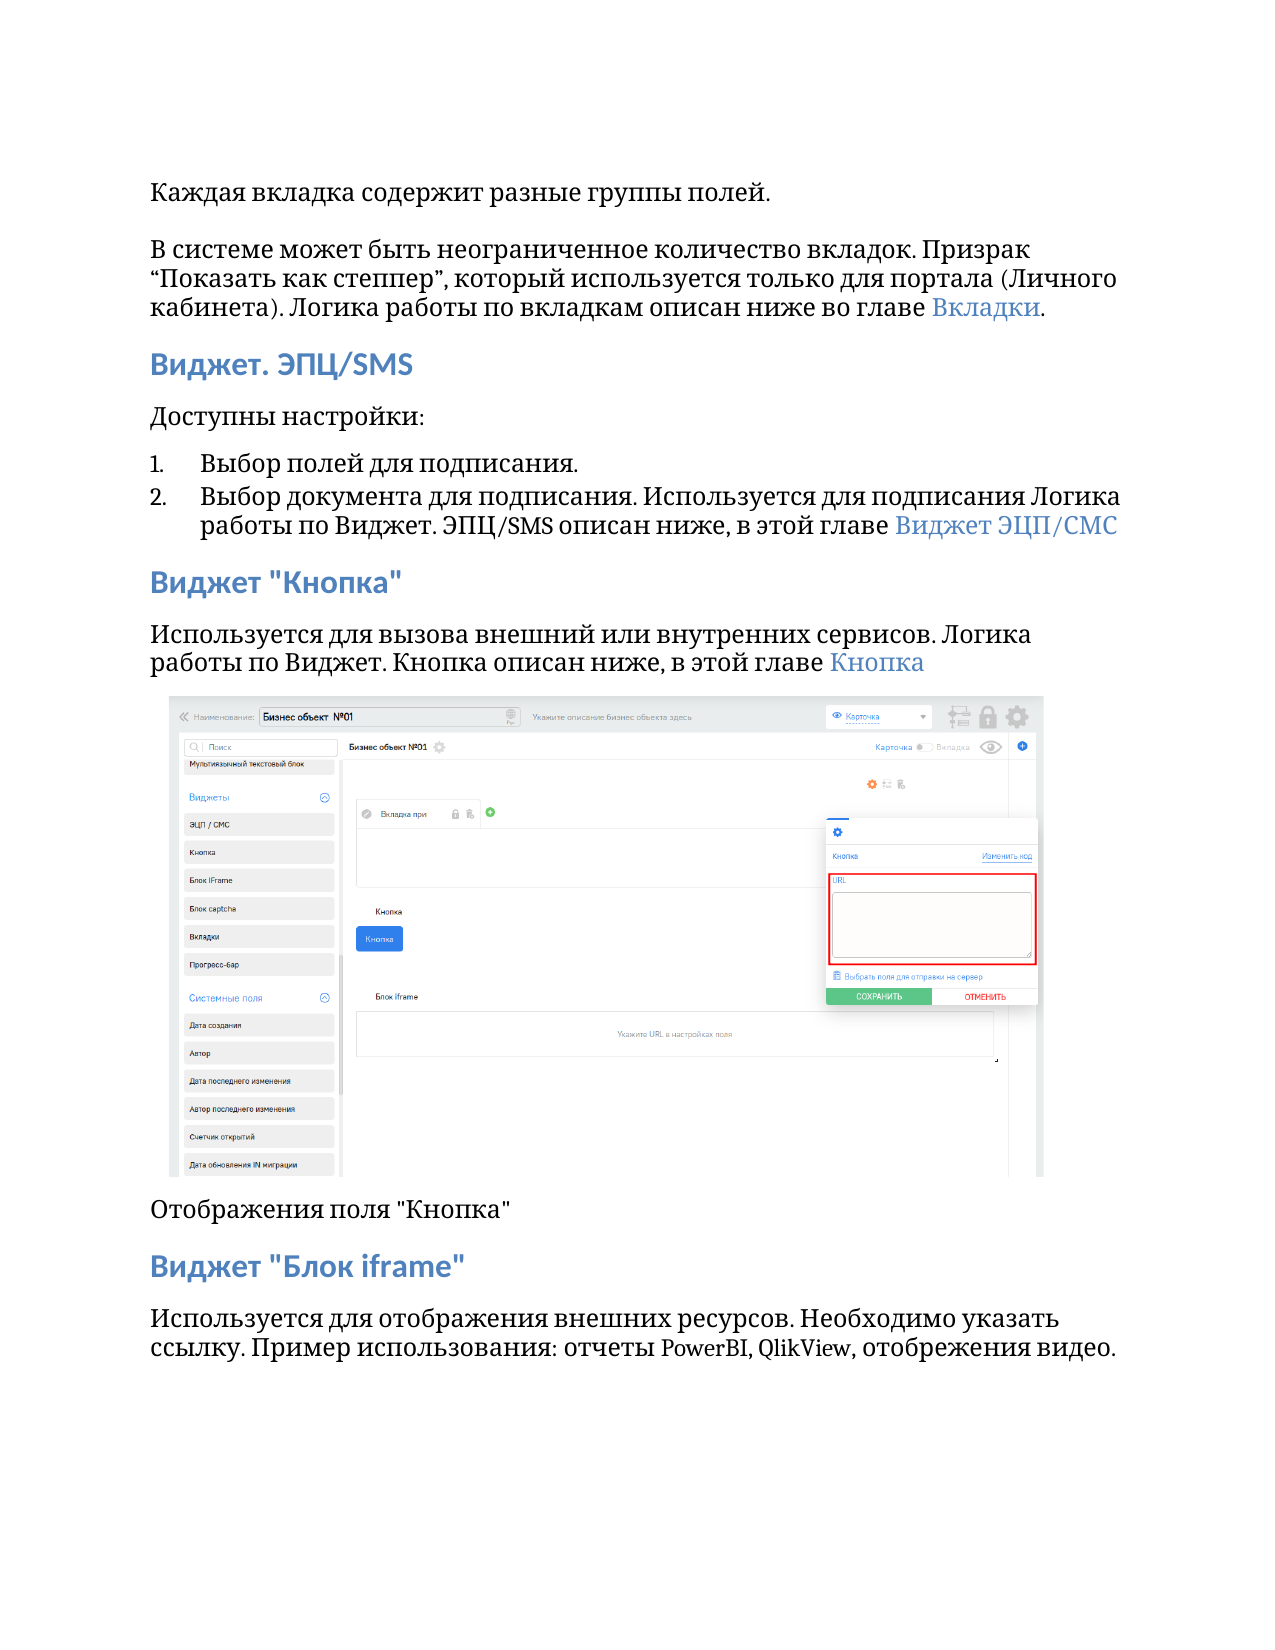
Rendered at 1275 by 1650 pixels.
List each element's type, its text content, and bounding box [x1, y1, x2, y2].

text Используется для вызова внешний или внутренних сервисов. Логика работы по Виджет. Кнопка описан ниже, в этой главе Кнопка [150, 621, 1125, 678]
subtitle Виджет "Кнопка" [150, 561, 1125, 602]
text Доступны настройки: [150, 403, 1125, 432]
picture [168, 696, 1044, 1177]
subtitle Виджет "Блок iframe" [150, 1245, 1125, 1286]
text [150, 150, 1125, 322]
list Выбор документа для подписания. Используется для подписания Логика работы по Виджет. ЭПЦ/SMS описан ниже, в этой главе Виджет ЭЦП/СМС [150, 483, 1125, 540]
subtitle Виджет. ЭПЦ/SMS [150, 343, 1125, 384]
text Отображения поля "Кнопка" [150, 1196, 1125, 1224]
text Используется для отображения внешних ресурсов. Необходимо указать ссылку. Пример использования: отчеты PowerBI, QlikView, отобрежения видео. [150, 1305, 1125, 1362]
list Выбор полей для подписания. [150, 450, 1125, 479]
